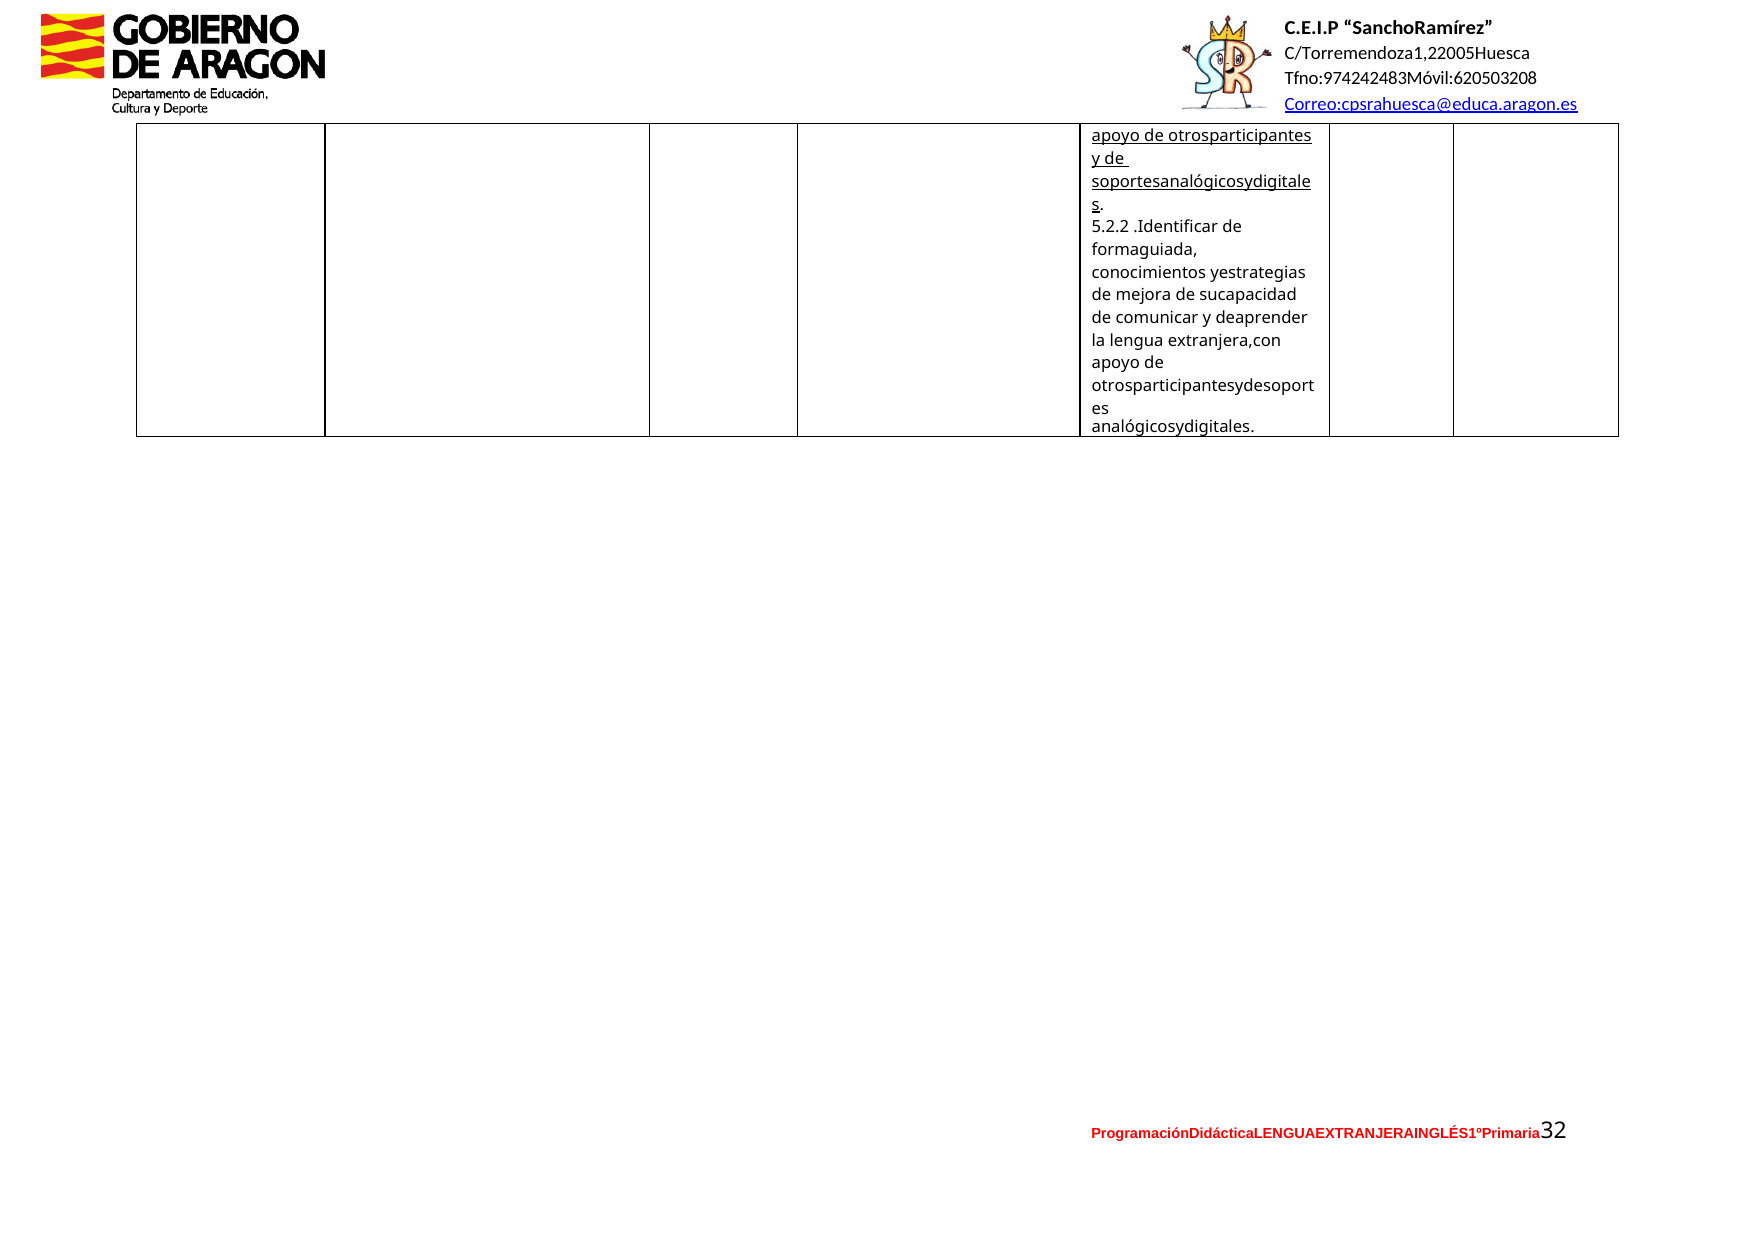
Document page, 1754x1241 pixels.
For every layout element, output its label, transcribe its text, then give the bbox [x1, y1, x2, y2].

table_header [137, 124, 324, 436]
table_header [1454, 124, 1618, 436]
picture [40, 13, 325, 116]
picture [1182, 15, 1274, 111]
table_header [326, 124, 649, 436]
table_header [1330, 124, 1453, 436]
table_header [650, 124, 797, 436]
table_header [798, 124, 1079, 436]
